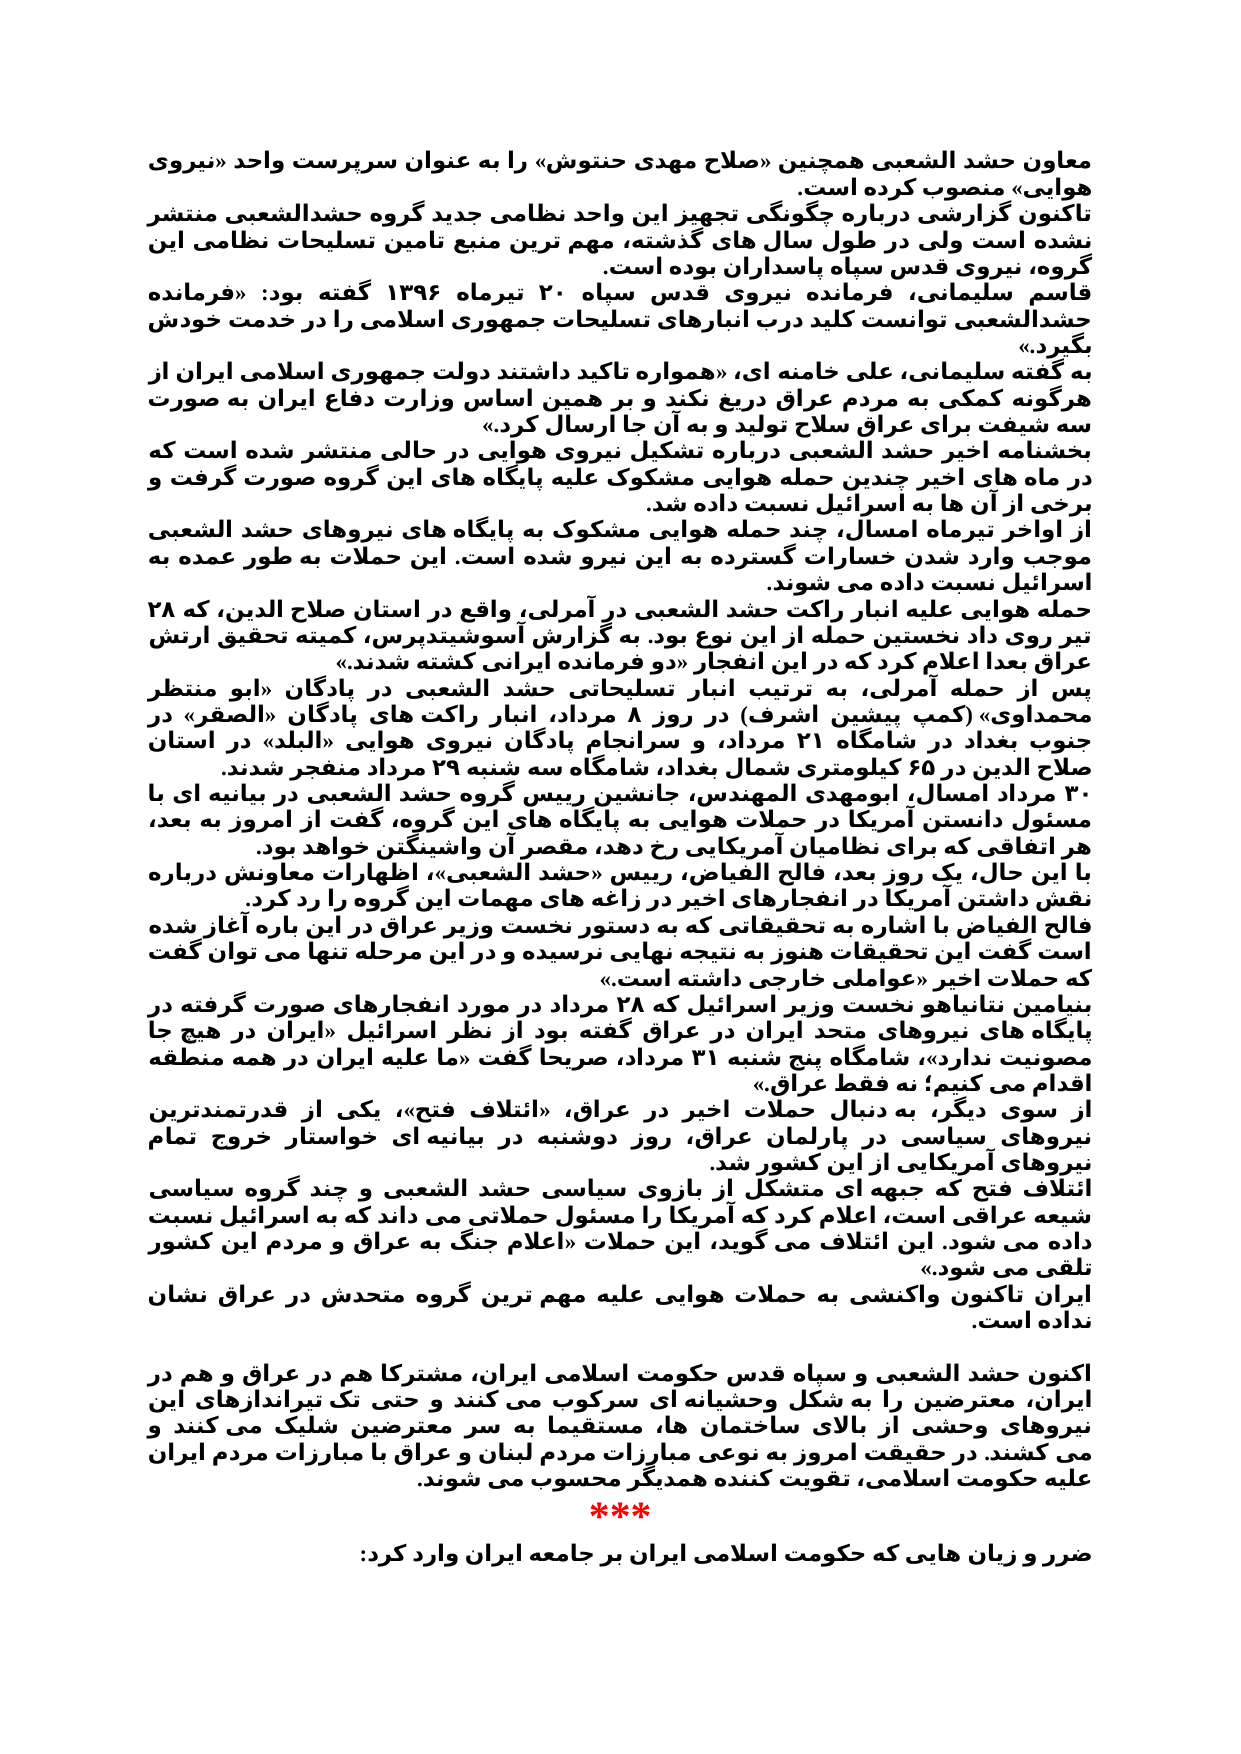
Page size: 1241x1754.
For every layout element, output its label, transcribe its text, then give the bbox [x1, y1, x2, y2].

text از سوی دیگر، به دنبال حملات اخیر در عراق، «ائتلاف فتح»، یکی از قدرتمندترین نیروهای سیاسی در پارلمان عراق، روز دوشنبه در بیانیه‌ ای خواستار خروج تمام نیروهای آمریکایی از این کشور شد. [148, 1096, 1093, 1175]
text فالح الفیاض با اشاره به تحقیقاتی که به دستور نخست وزیر عراق در این باره آغاز شده است گفت این تحقیقات هنوز به نتیجه نهایی نرسیده و در این مرحله تنها می ‌توان گفت که حملات اخیر «عواملی خارجی داشته است.» [148, 912, 1093, 991]
text تاکنون گزارشی درباره چگونگی تجهیز این واحد نظامی جدید گروه حشدالشعبی منتشر نشده است ولی در طول‌ سال‌ های گذشته، مهم‌ ترین منبع تامین تسلیحات نظامی این گروه، نیروی قدس سپاه پاسداران بوده است. [148, 200, 1093, 279]
text بنیامین نتانیاهو نخست وزیر اسرائیل که ۲۸ مرداد در مورد انفجارهای صورت گرفته در پایگاه‌ های نیروهای متحد ایران در عراق گفته بود از نظر اسرائیل «ایران در هیچ جا مصونیت ندارد»، شامگاه پنج شنبه ۳۱ مرداد، صریحا گفت «ما علیه ایران در همه منطقه اقدام می ‌کنیم؛ نه فقط عراق.» [148, 991, 1093, 1096]
text ائتلاف فتح که جبهه ‌ای متشکل از بازوی سیاسی حشد الشعبی و چند گروه سیاسی شیعه عراقی است، اعلام کرد که آمریکا را مسئول حملاتی می ‌داند که به اسرائیل نسبت داده می شود. این ائتلاف می ‌گوید، این حملات «اعلام جنگ به عراق و مردم این کشور تلقی می ‌شود.» [148, 1175, 1093, 1281]
text قاسم سلیمانی، فرمانده نیروی قدس سپاه ۲۰ تیرماه ۱۳۹۶ گفته بود: «فرمانده حشدالشعبی توانست کلید درب انبارهای تسلیحات جمهوری اسلامی را در خدمت خودش بگیرد.» [148, 279, 1093, 358]
text پس از حمله آمرلی، به ترتیب انبار تسلیحاتی حشد الشعبی در پادگان «ابو منتظر محمداوی» (کمپ پیشین اشرف) در روز ۸ مرداد، انبار راکت ‌های پادگان «الصقر» در جنوب بغداد در شامگاه ۲۱ مرداد، و سرانجام پادگان نیروی هوایی «البلد» در استان صلاح‌ الدین در ۶۵ کیلومتری شمال بغداد، شامگاه سه ‌شنبه ۲۹ مرداد منفجر شدند. [148, 675, 1093, 780]
text *** [148, 1492, 1093, 1539]
text بخشنامه اخیر حشد الشعبی درباره تشکیل نیروی هوایی در حالی منتشر شده است که در ماه های‌ اخیر چندین حمله هوایی مشکوک علیه پایگاه‌ های این گروه صورت گرفت و برخی از آن ها به اسرائیل نسبت داده شد. [148, 437, 1093, 517]
text ۳۰ مرداد امسال، ابومهدی المهندس، جانشین رییس گروه حشد الشعبی در بیانیه ‌ای با مسئول دانستن آمریکا در حملات هوایی به پایگاه‌ های این گروه، گفت از امروز به بعد، هر اتفاقی که برای نظامیان آمریکایی رخ دهد، مقصر آن واشینگتن خواهد بود. [148, 780, 1093, 859]
text اکنون حشد الشعبی و سپاه قدس حکومت اسلامی ایران، مشترکا هم در عراق و هم در ایران، معترضین را به شکل وحشیانه ای سرکوب می کنند و حتی تک تیراندازهای این نیروهای وحشی از بالای ساختمان ها، مستقیما به سر معترضین شلیک می کنند و می کشند. در حقیقت امروز به نوعی مبارزات مردم لبنان و عراق با مبارزات مردم ایران علیه حکومت اسلامی، تقویت کننده همدیگر محسوب می شوند. [148, 1360, 1093, 1492]
text به گفته سلیمانی، علی خامنه ای، «همواره تاکید داشتند دولت جمهوری اسلامی ایران از هرگونه کمکی به مردم عراق دریغ نکند و بر همین اساس وزارت دفاع ایران به صورت سه شیفت برای عراق سلاح تولید و به آن جا ارسال کرد.» [148, 358, 1093, 437]
text ضرر و زیان هایی که حکومت اسلامی ایران بر جامعه ایران وارد کرد: [148, 1539, 1093, 1566]
text معاون حشد الشعبی همچنین «صلاح مهدی حنتوش» را به عنوان سرپرست واحد «نیروی هوایی» منصوب کرده است. [148, 148, 1093, 200]
text حمله هوایی علیه انبار راکت حشد الشعبی در آمرلی، واقع در استان صلاح ‌الدین، که ۲۸ تیر روی داد نخستین حمله از این نوع بود. به گزارش آسوشیتدپرس، کمیته تحقیق ارتش عراق بعدا اعلام کرد که در این انفجار «دو فرمانده ایرانی کشته شدند.» [148, 596, 1093, 675]
text با این حال،‌ یک روز بعد، فالح الفیاض، رییس «حشد الشعبی»، اظهارات معاونش درباره نقش داشتن آمریکا در انفجارهای اخیر در زاغه ‌های مهمات این گروه را رد کرد. [148, 859, 1093, 912]
text از اواخر تیرماه امسال، چند حمله هوایی مشکوک به پایگاه های نیروهای حشد‌ الشعبی موجب وارد شدن خسارات گسترده به این نیرو شده است. این حملات به طور عمده به اسرائیل نسبت داده می ‌شوند. [148, 517, 1093, 596]
text ایران تاکنون واکنشی به حملات هوایی علیه مهم ترین گروه متحدش در عراق نشان نداده است. [148, 1281, 1093, 1333]
